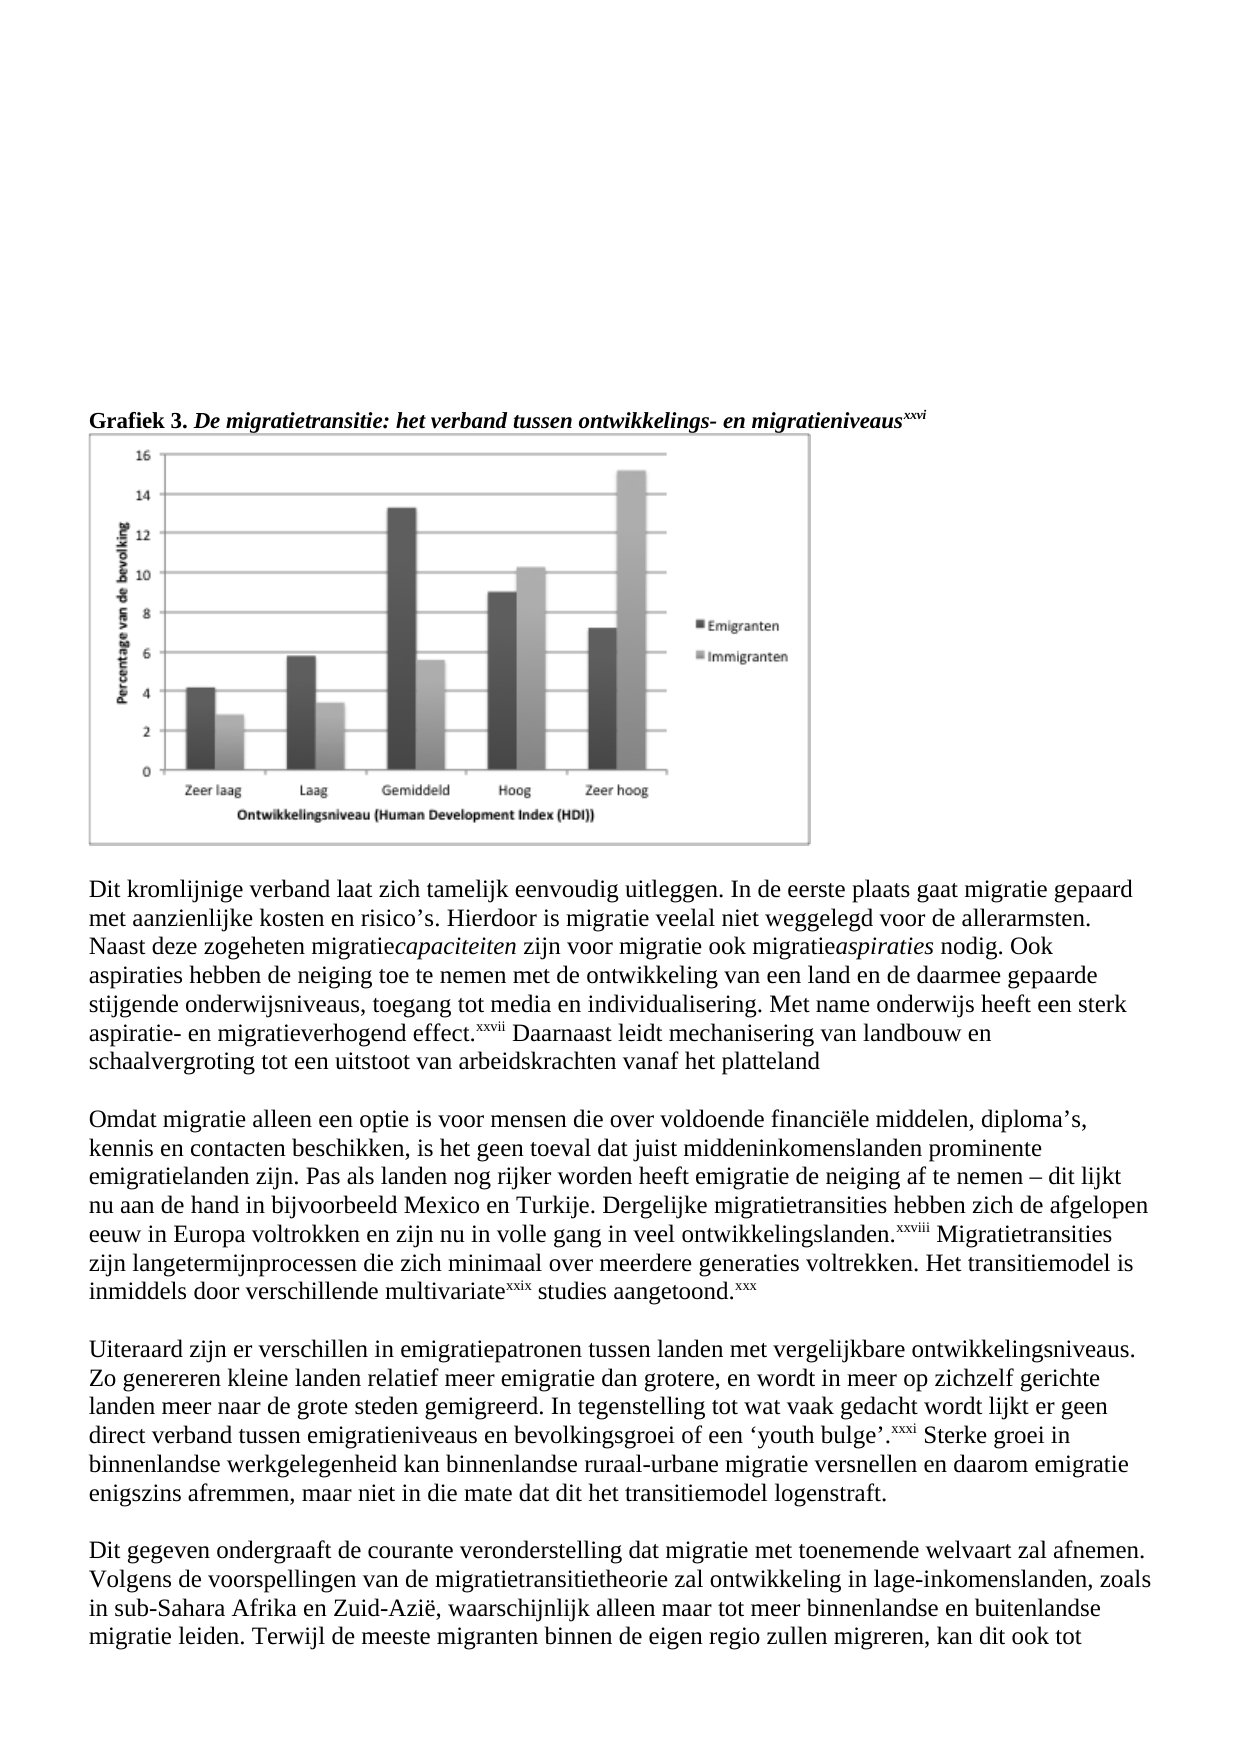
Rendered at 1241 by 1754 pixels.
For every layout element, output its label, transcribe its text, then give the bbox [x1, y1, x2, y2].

text Grafiek 3. De migratietransitie: het verband tussen ontwikkelings- en migratieniveaus [88, 407, 1152, 433]
picture [88, 433, 811, 846]
text Omdat migratie alleen een optie is voor mensen die over voldoende financiële middelen, diploma’s, kennis en contacten beschikken, is het geen toeval dat juist middeninkomenslanden prominente emigratielanden zijn. Pas als landen nog rijker worden heeft emigratie de neiging af te nemen – dit lijkt nu aan de hand in bijvoorbeeld Mexico en Turkije. Dergelijke migratietransities hebben zich de afgelopen eeuw in Europa voltrokken en zijn nu in volle gang in veel ontwikkelingslanden. Migratietransities zijn langetermijnprocessen die zich minimaal over meerdere generaties voltrekken. Het transitiemodel is inmiddels door verschillende multivariate studies aangetoond. [88, 1104, 1152, 1305]
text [88, 1535, 1152, 1650]
text Dit kromlijnige verband laat zich tamelijk eenvoudig uitleggen. In de eerste plaats gaat migratie gepaard met aanzienlijke kosten en risico’s. Hierdoor is migratie veelal niet weggelegd voor de allerarmsten. Naast deze zogeheten migratiecapaciteiten zijn voor migratie ook migratieaspiraties nodig. Ook aspiraties hebben de neiging toe te nemen met de ontwikkeling van een land en de daarmee gepaarde stijgende onderwijsniveaus, toegang tot media en individualisering. Met name onderwijs heeft een sterk aspiratie- en migratieverhogend effect. Daarnaast leidt mechanisering van landbouw en schaalvergroting tot een uitstoot van arbeidskrachten vanaf het platteland [88, 874, 1152, 1075]
text Uiteraard zijn er verschillen in emigratiepatronen tussen landen met vergelijkbare ontwikkelingsniveaus. Zo genereren kleine landen relatief meer emigratie dan grotere, en wordt in meer op zichzelf gerichte landen meer naar de grote steden gemigreerd. In tegenstelling tot wat vaak gedacht wordt lijkt er geen direct verband tussen emigratieniveaus en bevolkingsgroei of een ‘youth bulge’. Sterke groei in binnenlandse werkgelegenheid kan binnenlandse ruraal-urbane migratie versnellen en daarom emigratie enigszins afremmen, maar niet in die mate dat dit het transitiemodel logenstraft. [88, 1334, 1152, 1506]
